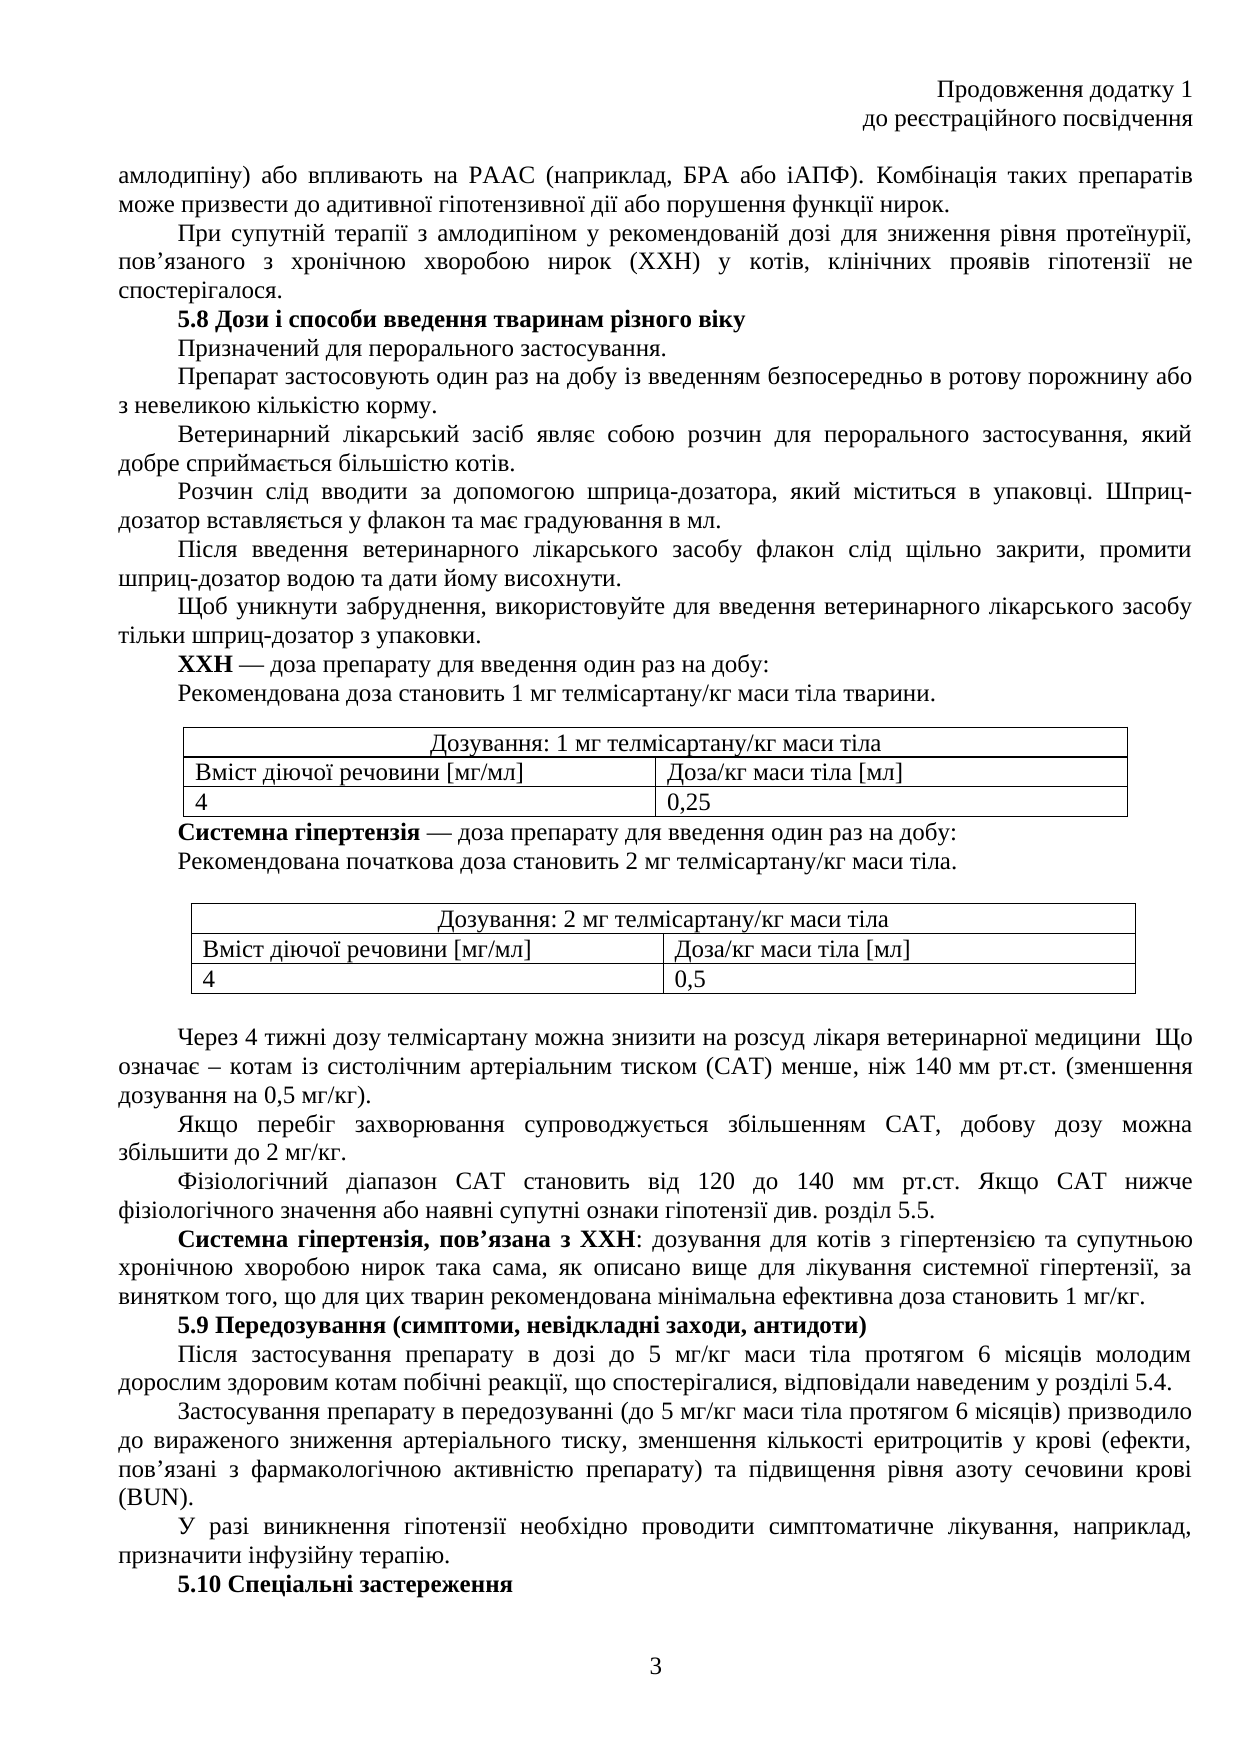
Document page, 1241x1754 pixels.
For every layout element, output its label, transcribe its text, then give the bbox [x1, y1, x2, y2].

table_header Дозування: 1 мг телмісартану/кг маси тіла [184, 728, 1127, 756]
text 5.10 Спеціальні застереження [118, 1569, 1193, 1597]
text 5.8 Дози і способи введення тваринам різного віку [118, 304, 1193, 333]
table_cell Вміст діючої речовини [мг/мл] [184, 758, 655, 786]
text Фізіологічний діапазон САТ становить від 120 до 140 мм рт.ст. Якщо САТ нижче фізіологічного значення або наявні супутні ознаки гіпотензії див. розділ 5.5. [118, 1166, 1193, 1224]
text Щоб уникнути забруднення, використовуйте для введення ветеринарного лікарського засобу тільки шприц-дозатор з упаковки. [118, 591, 1193, 649]
text Застосування препарату в передозуванні (до 5 мг/кг маси тіла протягом 6 місяців) призводило до вираженого зниження артеріального тиску, зменшення кількості еритроцитів у крові (ефекти, пов’язані з фармакологічною активністю препарату) та підвищення рівня азоту сечовини крові (BUN). [118, 1396, 1193, 1511]
table_header Дозування: 2 мг телмісартану/кг маси тіла [192, 904, 1135, 933]
table_cell 4 [192, 964, 663, 993]
text Якщо перебіг захворювання супроводжується збільшенням САТ, добову дозу можна збільшити до 2 мг/кг. [118, 1109, 1193, 1166]
text Системна гіпертензія, пов’язана з ХХН: дозування для котів з гіпертензією та супутньою хронічною хворобою нирок така сама, як описано вище для лікування системної гіпертензії, за винятком того, що для цих тварин рекомендована мінімальна ефективна доза становить 1 мг/кг. [118, 1224, 1193, 1310]
text Через 4 тижні дозу телмісартану можна знизити на розсуд лікаря ветеринарної медицини Що означає – котам із систолічним артеріальним тиском (САТ) менше, ніж 140 мм рт.ст. (зменшення дозування на 0,5 мг/кг). [118, 1022, 1193, 1109]
table_cell Вміст діючої речовини [мг/мл] [192, 934, 663, 963]
text Призначений для перорального застосування. [118, 333, 1193, 361]
text Після застосування препарату в дозі до 5 мг/кг маси тіла протягом 6 місяців молодим дорослим здоровим котам побічні реакції, що спостерігалися, відповідали наведеним у розділі 5.4. [118, 1339, 1193, 1396]
text При супутній терапії з амлодипіном у рекомендованій дозі для зниження рівня протеїнурії, пов’язаного з хронічною хворобою нирок (ХХН) у котів, клінічних проявів гіпотензії не спостерігалося. [118, 218, 1193, 304]
table_cell 0,25 [656, 787, 1127, 816]
text Розчин слід вводити за допомогою шприца-дозатора, який міститься в упаковці. Шприц-дозатор вставляється у флакон та має градуювання в мл. [118, 476, 1193, 534]
table_cell Доза/кг маси тіла [мл] [664, 934, 1135, 963]
table_cell 0,5 [664, 964, 1135, 993]
text Після введення ветеринарного лікарського засобу флакон слід щільно закрити, промити шприц-дозатор водою та дати йому висохнути. [118, 534, 1193, 591]
text Препарат застосовують один раз на добу із введенням безпосередньо в ротову порожнину або з невеликою кількістю корму. [118, 361, 1193, 419]
table_cell Доза/кг маси тіла [мл] [656, 758, 1127, 786]
text ХХН — доза препарату для введення один раз на добу: [118, 649, 1193, 678]
text Ветеринарний лікарський засіб являє собою розчин для перорального застосування, який добре сприймається більшістю котів. [118, 419, 1193, 476]
text Системна гіпертензія — доза препарату для введення один раз на добу: [118, 764, 1193, 846]
text Рекомендована початкова доза становить 2 мг телмісартану/кг маси тіла. [118, 846, 1193, 874]
table_cell 4 [184, 787, 655, 816]
text 5.9 Передозування (симптоми, невідкладні заходи, антидоти) [118, 1310, 1193, 1339]
text Рекомендована доза становить 1 мг телмісартану/кг маси тіла тварини. [118, 678, 1193, 706]
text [118, 160, 1193, 218]
text У разі виникнення гіпотензії необхідно проводити симптоматичне лікування, наприклад, призначити інфузійну терапію. [118, 1511, 1193, 1569]
